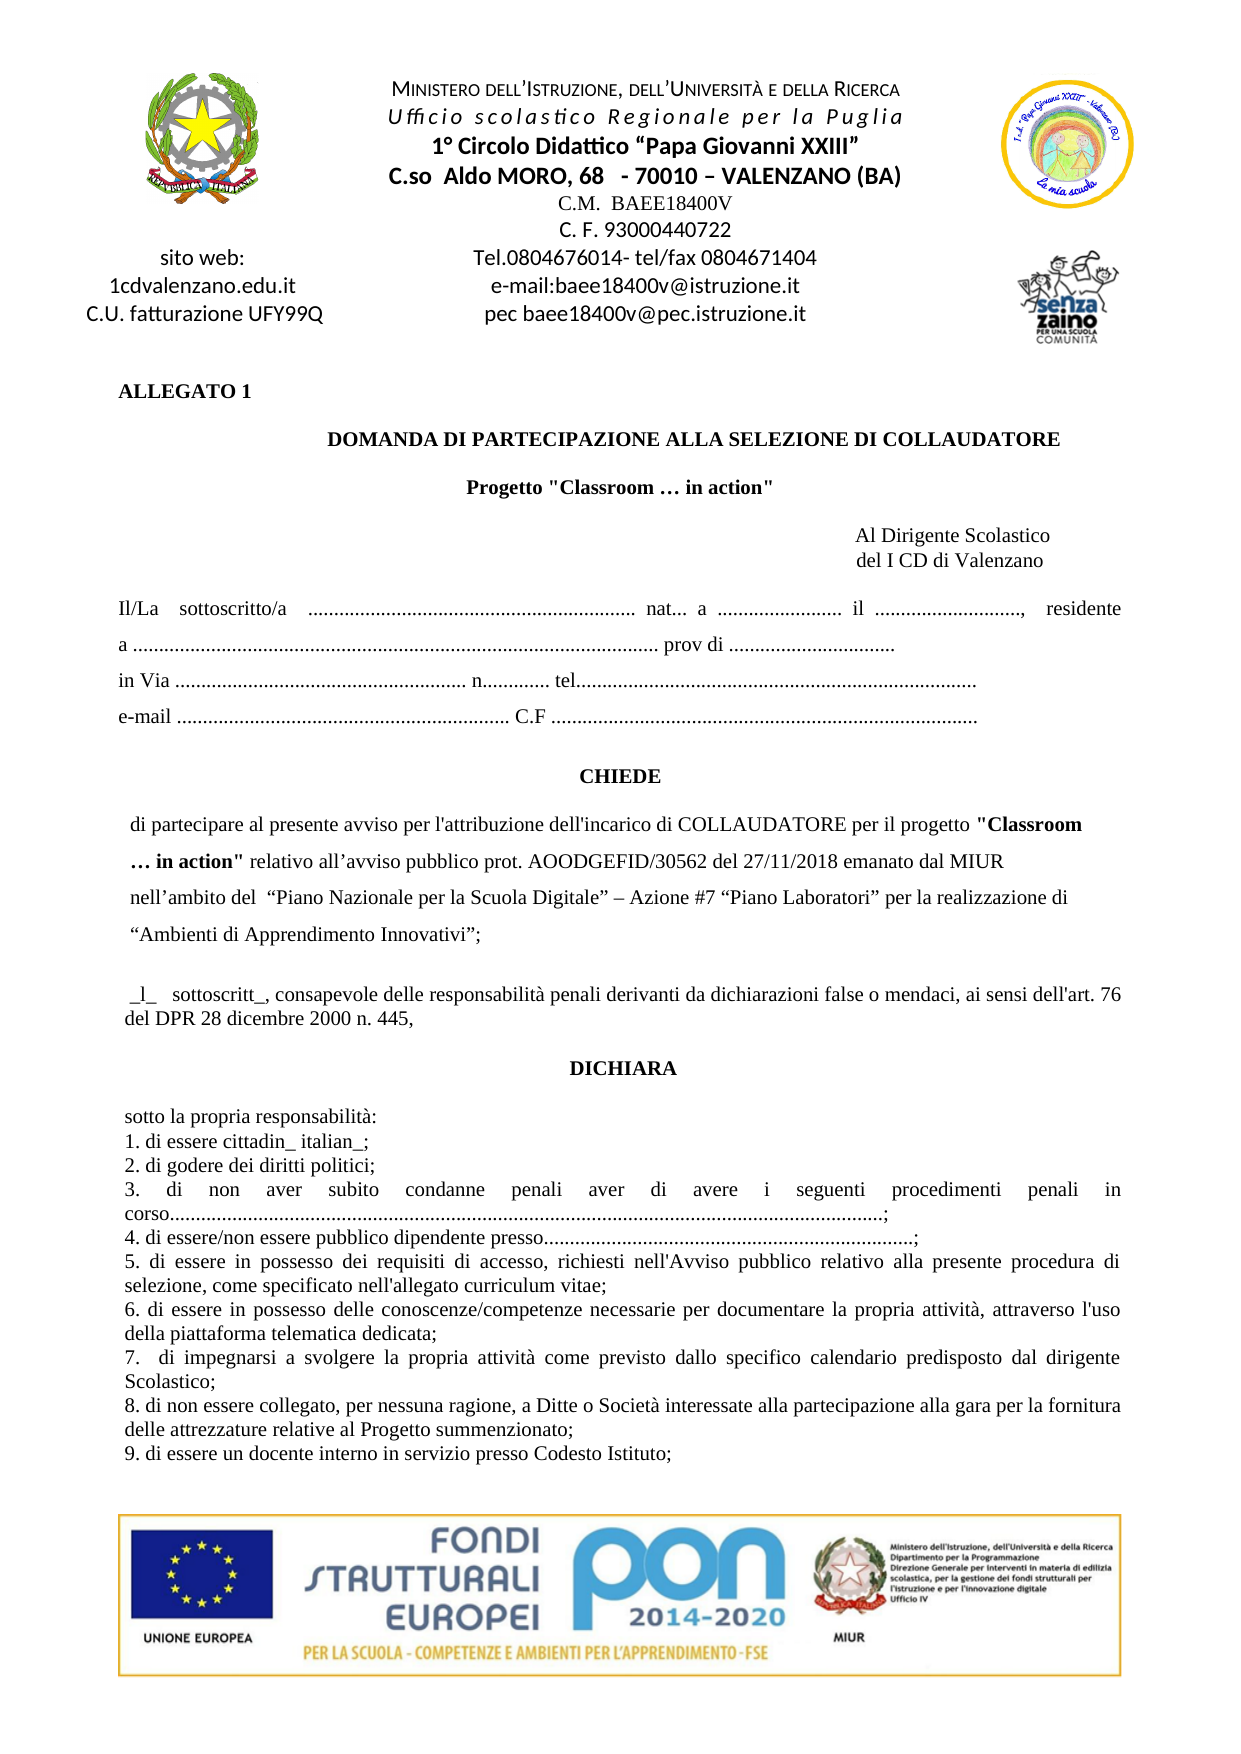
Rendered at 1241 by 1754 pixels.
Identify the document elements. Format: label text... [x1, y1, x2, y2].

text 8. di non essere collegato, per nessuna ragione, a Ditte o Società interessate alla partecipazione alla gara per la fornitura delle attrezzature relative al Progetto summenzionato; [124, 1393, 1122, 1441]
text DOMANDA DI PARTECIPAZIONE ALLA SELEZIONE DI COLLAUDATORE [118, 427, 1122, 451]
text Al Dirigente Scolastico [118, 523, 1122, 547]
text DICHIARA [124, 1055, 1122, 1079]
text del I CD di Valenzano [118, 547, 1122, 572]
text 3. di non aver subito condanne penali aver di avere i seguenti procedimenti penali in corso.........................................................................................................................................; [124, 1177, 1122, 1225]
text e-mail ................................................................ C.F .................................................................................. [118, 704, 1122, 728]
text ALLEGATO 1 [118, 379, 1122, 403]
text 4. di essere/non essere pubblico dipendente presso.......................................................................; [124, 1225, 1122, 1249]
picture [1001, 242, 1132, 349]
text nell’ambito del “Piano Nazionale per la Scuola Digitale” – Azione #7 “Piano Laboratori” per la realizzazione di [130, 885, 1099, 909]
text 2. di godere dei diritti politici; [124, 1153, 1122, 1177]
text 5. di essere in possesso dei requisiti di accesso, richiesti nell'Avviso pubblico relativo alla presente procedura di selezione, come specificato nell'allegato curriculum vitae; [124, 1249, 1122, 1297]
text 7. di impegnarsi a svolgere la propria attività come previsto dallo specifico calendario predisposto dal dirigente Scolastico; [124, 1345, 1122, 1393]
text 9. di essere un docente interno in servizio presso Codesto Istituto; [124, 1441, 1122, 1465]
text sotto la propria responsabilità: [124, 1104, 1122, 1128]
picture [118, 1514, 1122, 1681]
text Il/La sottoscritto/a ............................................................... nat... a ........................ il ............................, residente a ..................................................................................................... prov di ................................ [118, 596, 1122, 656]
text in Via ........................................................ n............. tel............................................................................. [118, 668, 1122, 692]
text “Ambienti di Apprendimento Innovativi”; [130, 922, 1099, 946]
picture [997, 73, 1136, 212]
picture [145, 73, 259, 204]
text … in action" relativo all’avviso pubblico prot. AOODGEFID/30562 del 27/11/2018 emanato dal MIUR [130, 848, 1099, 873]
text 1. di essere cittadin_ italian_; [124, 1128, 1122, 1153]
text Progetto "Classroom … in action" [118, 475, 1122, 499]
text _l_ sottoscritt_, consapevole delle responsabilità penali derivanti da dichiarazioni false o mendaci, ai sensi dell'art. 76 del DPR 28 dicembre 2000 n. 445, [124, 982, 1122, 1030]
text 6. di essere in possesso delle conoscenze/competenze necessarie per documentare la propria attività, attraverso l'uso della piattaforma telematica dedicata; [124, 1297, 1122, 1345]
text CHIEDE [118, 764, 1122, 788]
text di partecipare al presente avviso per l'attribuzione dell'incarico di COLLAUDATORE per il progetto "Classroom [130, 812, 1099, 836]
